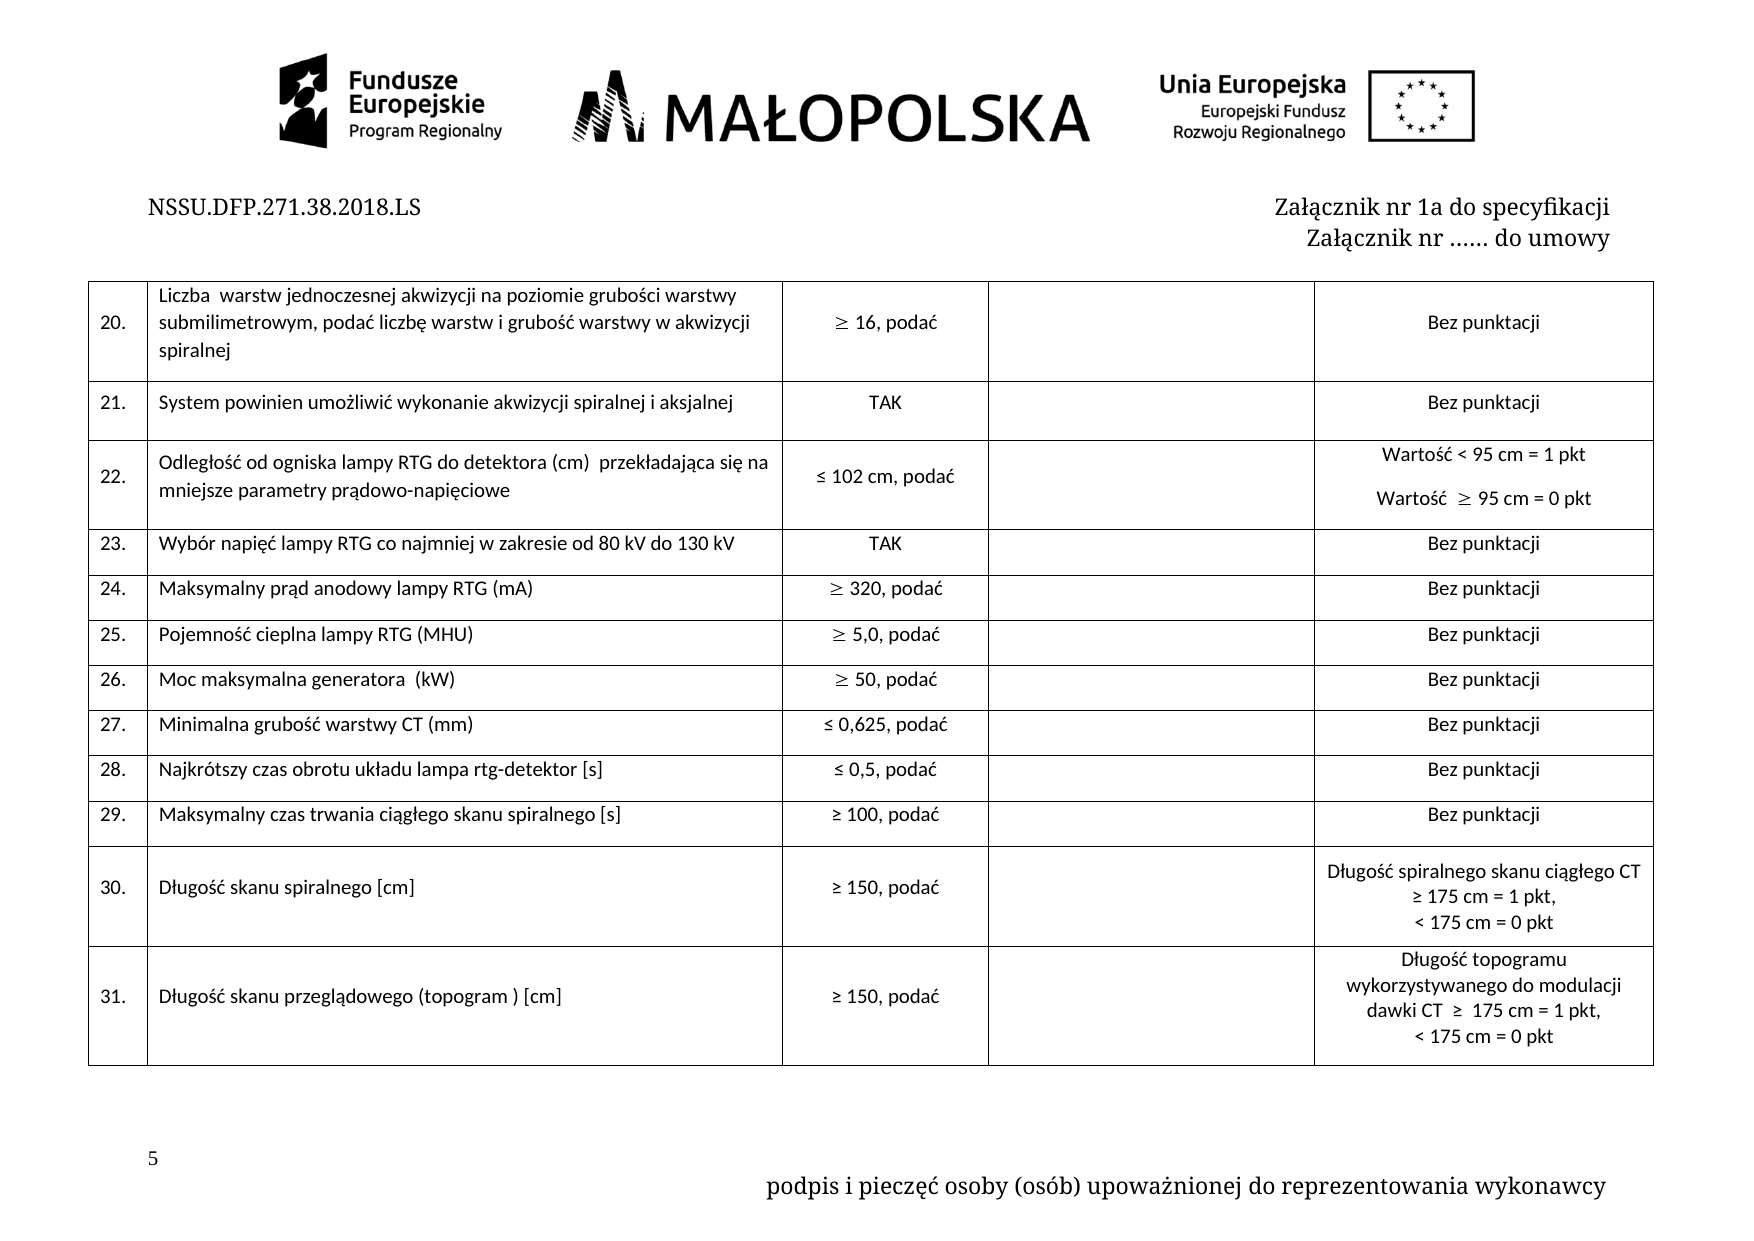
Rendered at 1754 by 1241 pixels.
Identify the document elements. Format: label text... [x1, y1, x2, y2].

table_cell Najkrótszy czas obrotu układu lampa rtg-detektor [s] [148, 756, 782, 801]
picture [256, 29, 1498, 172]
table_cell [89, 576, 147, 620]
table_cell ≤ 0,625, podać [783, 711, 988, 755]
table_cell Pojemność cieplna lampy RTG (MHU) [148, 621, 782, 665]
table_cell Wartość < = 1 pkt Wartość = 0 pkt [1315, 441, 1653, 529]
table_cell ≤ , podać [783, 441, 988, 529]
table_cell [89, 947, 147, 1065]
table_cell TAK [783, 530, 988, 574]
table_cell [89, 530, 147, 574]
table_cell ≥ 150, podać [783, 947, 988, 1065]
table_cell Liczba warstw jednoczesnej akwizycji na poziomie grubości warstwy submilimetrowym, podać liczbę warstw i grubość warstwy w akwizycji spiralnej [148, 282, 782, 381]
table_cell ≥ 100, podać [783, 802, 988, 846]
table_cell Bez punktacji [1315, 382, 1653, 440]
table_cell Długość spiralnego skanu ciągłego CT ≥ = 1 pkt, < = 0 pkt [1315, 847, 1653, 946]
table_cell Bez punktacji [1315, 530, 1653, 574]
table_cell [989, 530, 1314, 574]
table_cell [89, 802, 147, 846]
table_cell Bez punktacji [1315, 666, 1653, 710]
table_cell Długość topogramu wykorzystywanego do modulacji dawki CT ≥ = 1 pkt, < = 0 pkt [1315, 947, 1653, 1065]
table_cell Wybór napięć lampy RTG co najmniej w zakresie od 80 kV do 130 kV [148, 530, 782, 574]
table_cell Maksymalny prąd anodowy lampy RTG (mA) [148, 576, 782, 620]
table_cell [89, 711, 147, 755]
table_cell Odległość od ogniska lampy RTG do detektora (cm) przekładająca się na mniejsze parametry prądowo-napięciowe [148, 441, 782, 529]
table_cell [89, 756, 147, 801]
table_cell [89, 441, 147, 529]
table_cell System powinien umożliwić wykonanie akwizycji spiralnej i aksjalnej [148, 382, 782, 440]
table_cell [89, 382, 147, 440]
table_cell Bez punktacji [1315, 621, 1653, 665]
table_cell Długość skanu przeglądowego (topogram ) [cm] [148, 947, 782, 1065]
table_cell [989, 666, 1314, 710]
table_cell 50, podać [783, 666, 988, 710]
table_cell [989, 802, 1314, 846]
table_cell 16, podać [783, 282, 988, 381]
table_cell [989, 756, 1314, 801]
table_cell [89, 621, 147, 665]
table_cell ≥ 150, podać [783, 847, 988, 946]
table_cell [989, 947, 1314, 1065]
table_cell Długość skanu spiralnego [cm] [148, 847, 782, 946]
table_cell [989, 282, 1314, 381]
table_cell [989, 847, 1314, 946]
table_cell [89, 847, 147, 946]
table_cell Bez punktacji [1315, 711, 1653, 755]
table_cell Bez punktacji [1315, 282, 1653, 381]
table_cell [989, 441, 1314, 529]
table_cell TAK [783, 382, 988, 440]
table_cell Bez punktacji [1315, 576, 1653, 620]
table_cell 5,0, podać [783, 621, 988, 665]
table_cell Maksymalny czas trwania ciągłego skanu spiralnego [s] [148, 802, 782, 846]
table_cell Bez punktacji [1315, 802, 1653, 846]
table_cell [989, 382, 1314, 440]
table_cell Minimalna grubość warstwy CT (mm) [148, 711, 782, 755]
table_cell [89, 282, 147, 381]
table_cell ≤ 0,5, podać [783, 756, 988, 801]
table_cell Moc maksymalna generatora (kW) [148, 666, 782, 710]
table_cell 320, podać [783, 576, 988, 620]
table_cell [989, 576, 1314, 620]
table_cell [89, 666, 147, 710]
table_cell [989, 621, 1314, 665]
table_cell [989, 711, 1314, 755]
table_cell Bez punktacji [1315, 756, 1653, 801]
